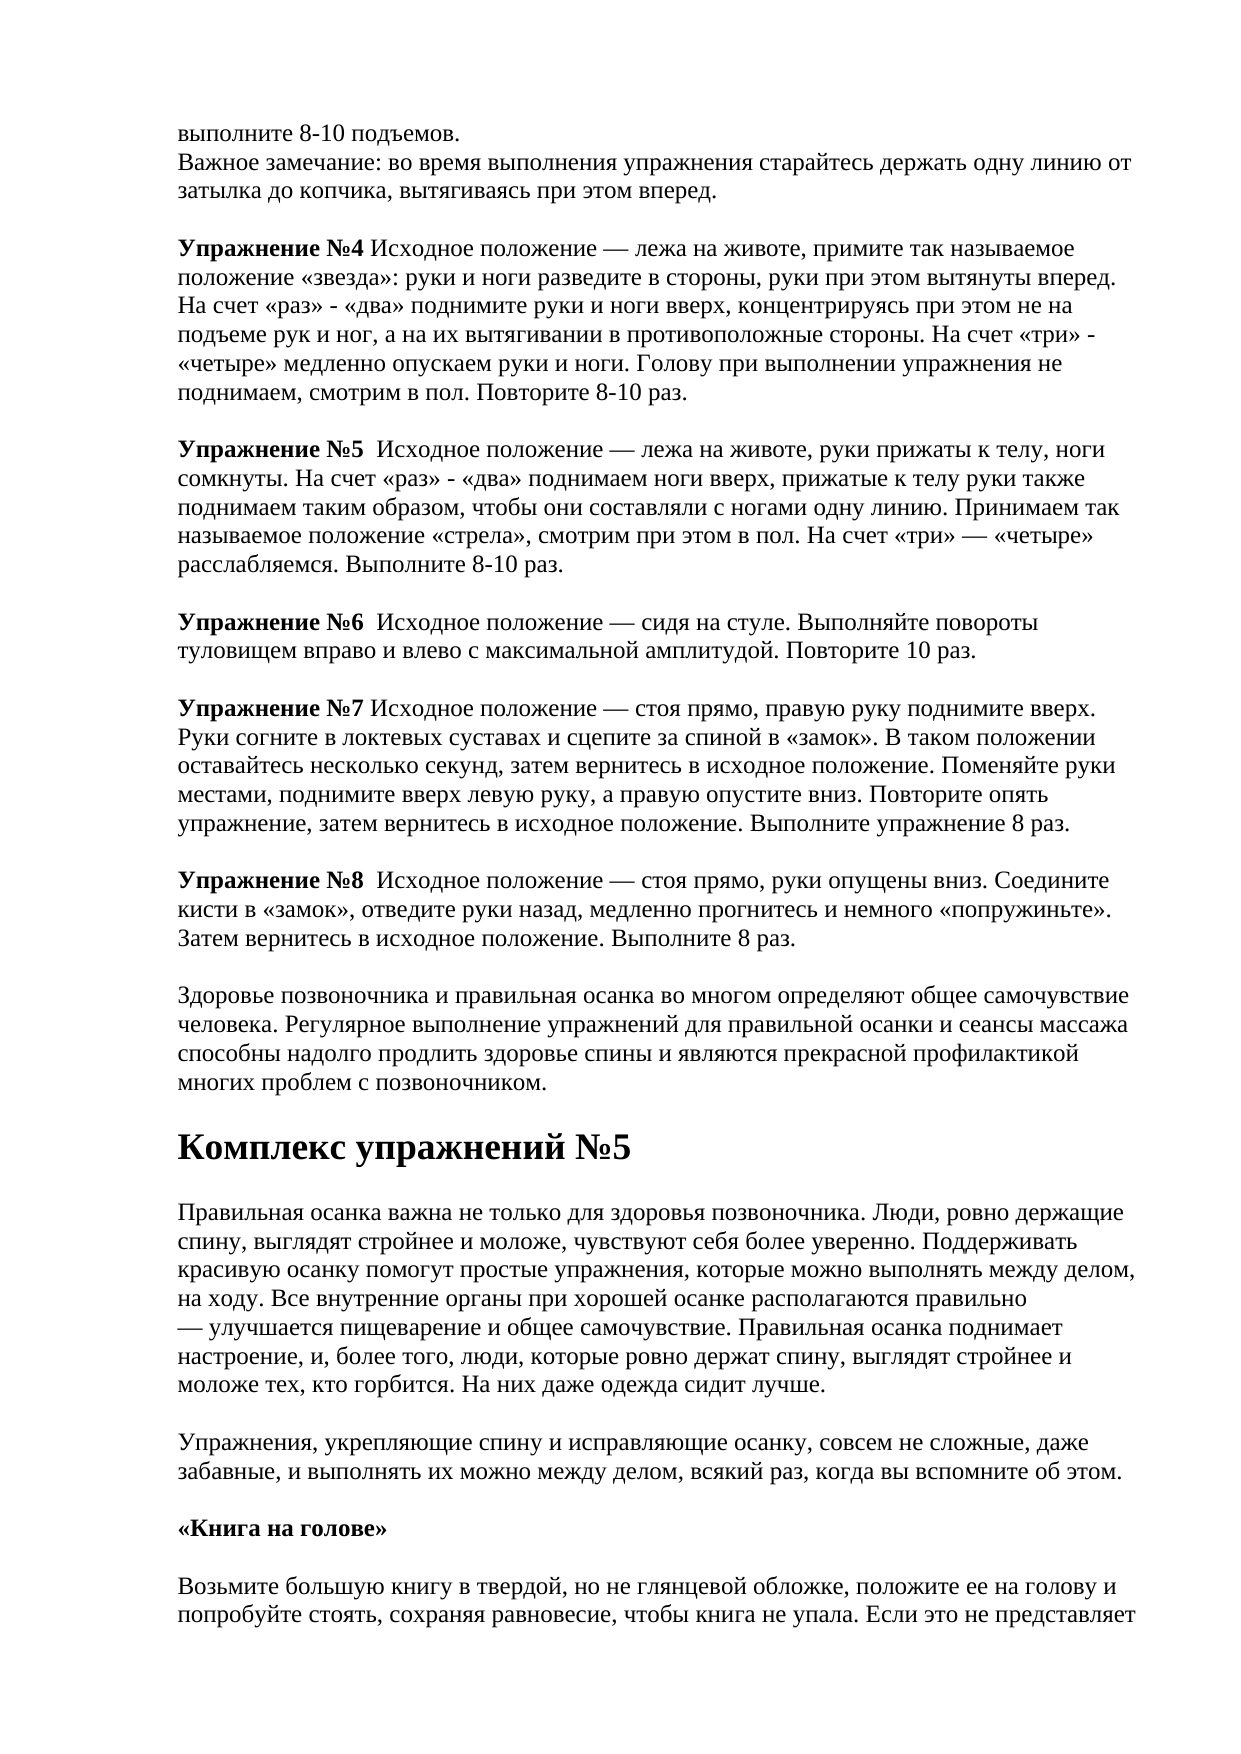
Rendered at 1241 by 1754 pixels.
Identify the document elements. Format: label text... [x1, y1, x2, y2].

text Комплекс упражнений №5 [177, 1125, 1152, 1168]
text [177, 118, 1152, 1096]
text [177, 1197, 1152, 1628]
